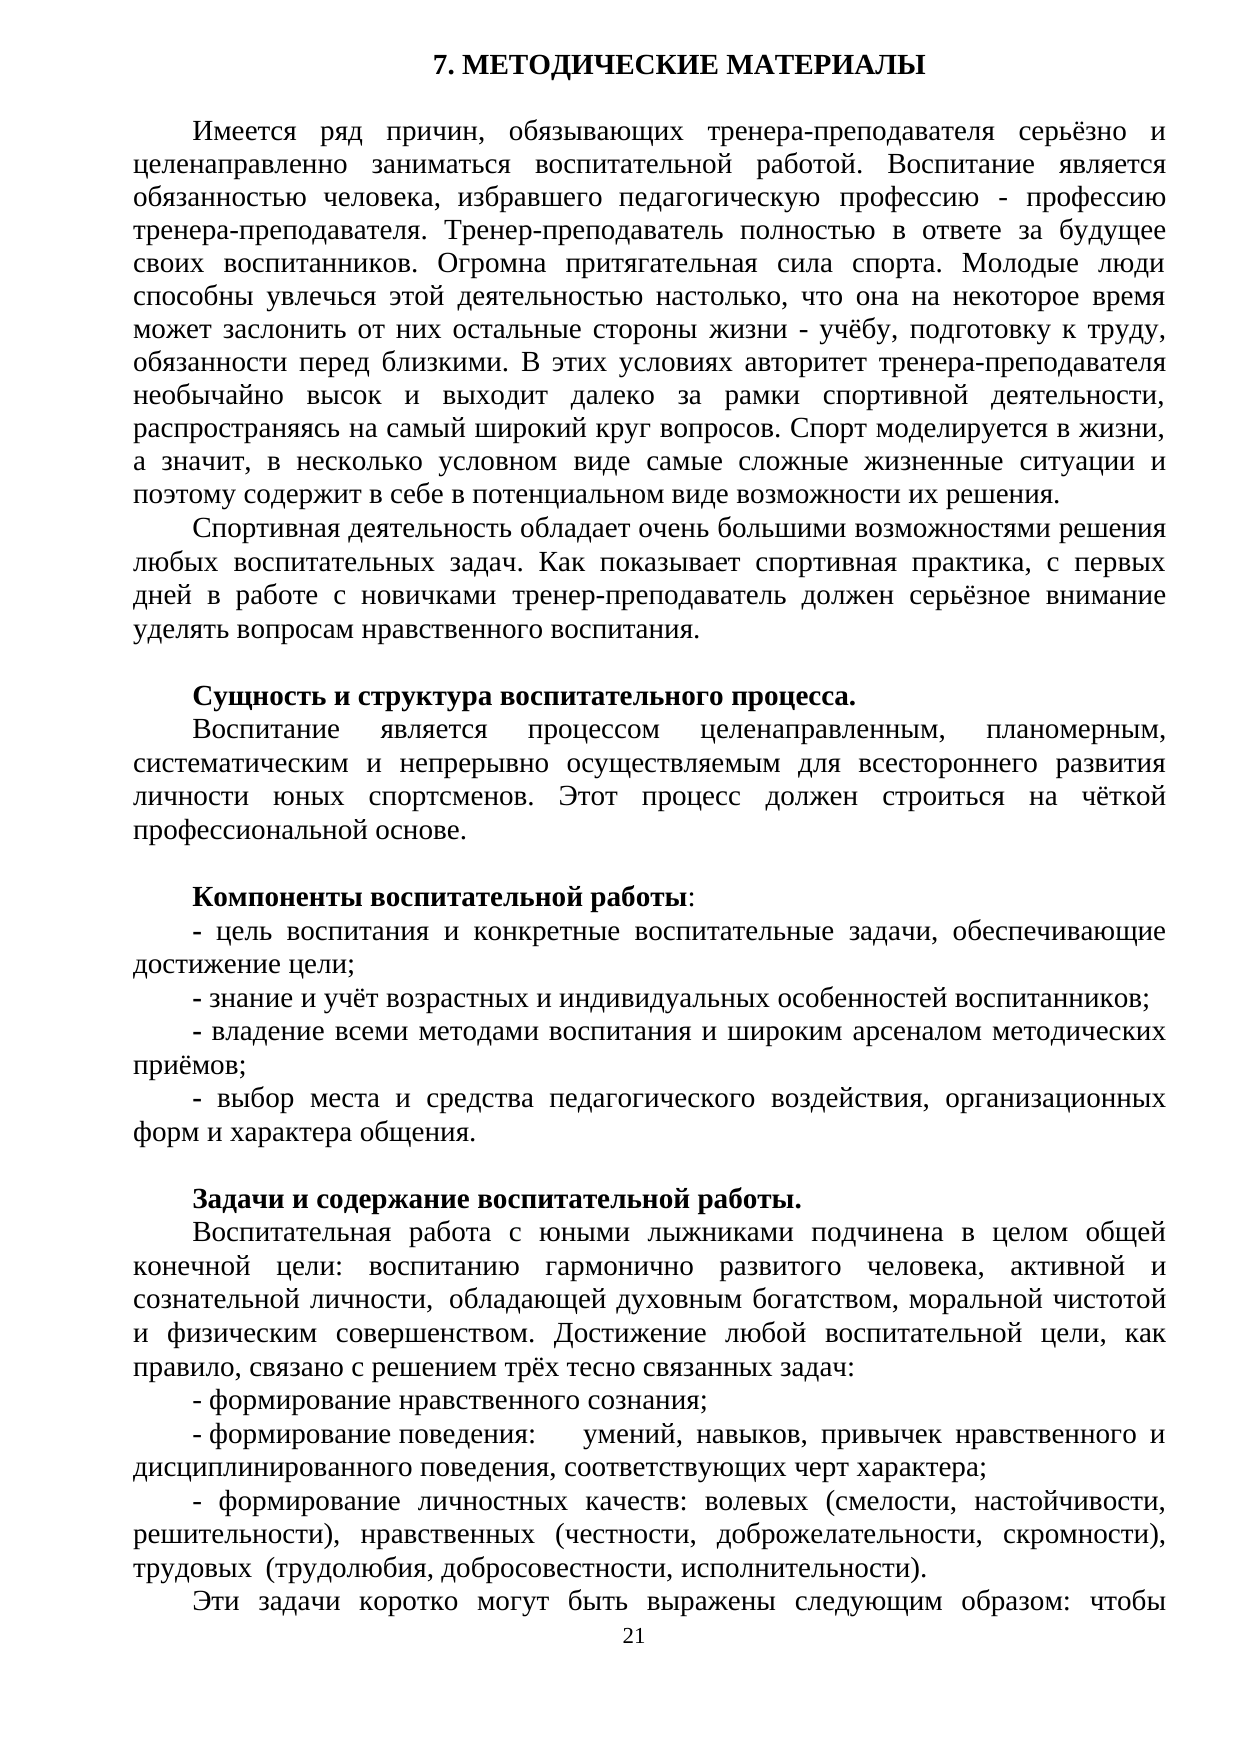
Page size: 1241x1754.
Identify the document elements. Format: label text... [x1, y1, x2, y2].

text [133, 1583, 1166, 1617]
text Задачи и содержание воспитательной работы. [133, 1181, 1166, 1214]
text - цель воспитания и конкретные воспитательные задачи, обеспечивающие достижение цели; [133, 913, 1166, 980]
text Компоненты воспитательной работы: [133, 879, 1166, 913]
text - выбор места и средства педагогического воздействия, организационных форм и характера общения. [133, 1080, 1166, 1147]
text - владение всеми методами воспитания и широким арсеналом методических приёмов; [133, 1013, 1166, 1080]
text Сущность и структура воспитательного процесса. [133, 678, 1166, 711]
text Воспитательная работа с юными лыжниками подчинена в целом общей конечной цели: воспитанию гармонично развитого человека, активной и сознательной личности, обладающей духовным богатством, моральной чистотой и физическим совершенством. Достижение любой воспитательной цели, как правило, связано с решением трёх тесно связанных задач: [133, 1214, 1166, 1382]
text Имеется ряд причин, обязывающих тренера-преподавателя серьёзно и целенаправленно заниматься воспитательной работой. Воспитание является обязанностью человека, избравшего педагогическую профессию - профессию тренера-преподавателя. Тренер-преподаватель полностью в ответе за будущее своих воспитанников. Огромна притягательная сила спорта. Молодые люди способны увлечься этой деятельностью настолько, что она на некоторое время может заслонить от них остальные стороны жизни - учёбу, подготовку к труду, обязанности перед близкими. В этих условиях авторитет тренера-преподавателя необычайно высок и выходит далеко за рамки спортивной деятельности, распространяясь на самый широкий круг вопросов. Спорт моделируется в жизни, а значит, в несколько условном виде самые сложные жизненные ситуации и поэтому содержит в себе в потенциальном виде возможности их решения. [133, 114, 1166, 510]
text 7. МЕТОДИЧЕСКИЕ МАТЕРИАЛЫ [133, 48, 1166, 81]
text - формирование личностных качеств: волевых (смелости, настойчивости, решительности), нравственных (честности, доброжелательности, скромности), трудовых (трудолюбия, добросовестности, исполнительности). [133, 1483, 1166, 1583]
text - знание и учёт возрастных и индивидуальных особенностей воспитанников; [133, 980, 1166, 1013]
text - формирование поведения: умений, навыков, привычек нравственного и дисциплинированного поведения, соответствующих черт характера; [133, 1416, 1166, 1483]
text - формирование нравственного сознания; [133, 1382, 1166, 1416]
text Спортивная деятельность обладает очень большими возможностями решения любых воспитательных задач. Как показывает спортивная практика, с первых дней в работе с новичками тренер-преподаватель должен серьёзное внимание уделять вопросам нравственного воспитания. [133, 510, 1166, 644]
text Воспитание является процессом целенаправленным, планомерным, систематическим и непрерывно осуществляемым для всестороннего развития личности юных спортсменов. Этот процесс должен строиться на чёткой профессиональной основе. [133, 711, 1166, 846]
